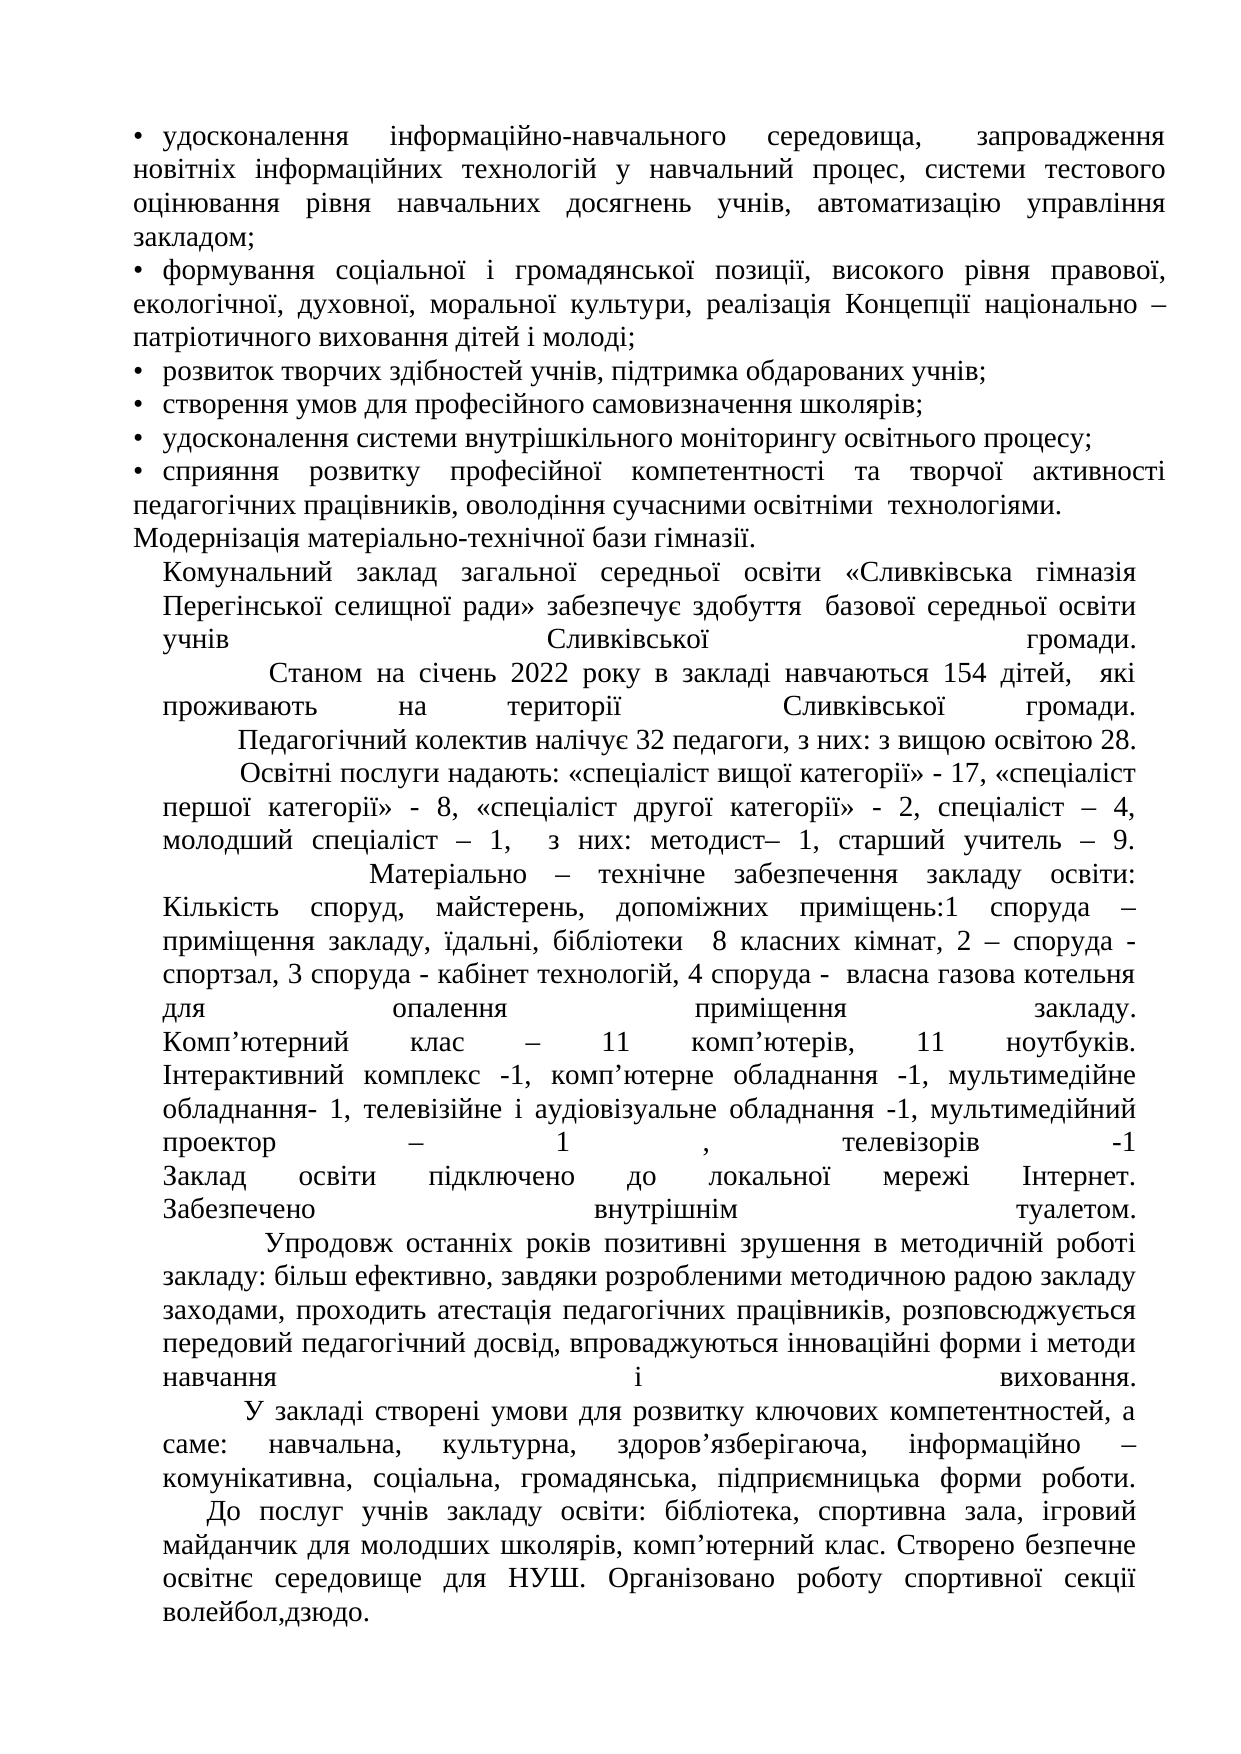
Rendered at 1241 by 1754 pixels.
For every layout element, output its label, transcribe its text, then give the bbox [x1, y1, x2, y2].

list створення умов для професійного самовизначення школярів; [133, 386, 1167, 420]
list сприяння розвитку професійної компетентності та творчої активності педагогічних працівників, оволодіння сучасними освітніми технологіями. [133, 453, 1167, 521]
list удосконалення системи внутpішкільного моніторингу освітнього процесу; [133, 420, 1167, 453]
list розвиток творчих здібностей учнів, підтримка обдаpованих учнів; [133, 353, 1167, 386]
text Модернізація матеріально-технічної бази гімназії. [133, 521, 1167, 554]
list удосконалення інформаційно-навчального середовища, запровадження новітніх інформаційних технологій у навчальний процес, системи тестового оцінювання рівня навчальних досягнень учнів, автоматизацію управління закладом; [133, 118, 1167, 252]
list формування соціальної i громадянської позиції, високого рівня правової, екологічної, духовної, моpальної культуpи, pеалізація Концепції національно – патріотичного виховання дітей і молоді; [133, 252, 1167, 353]
